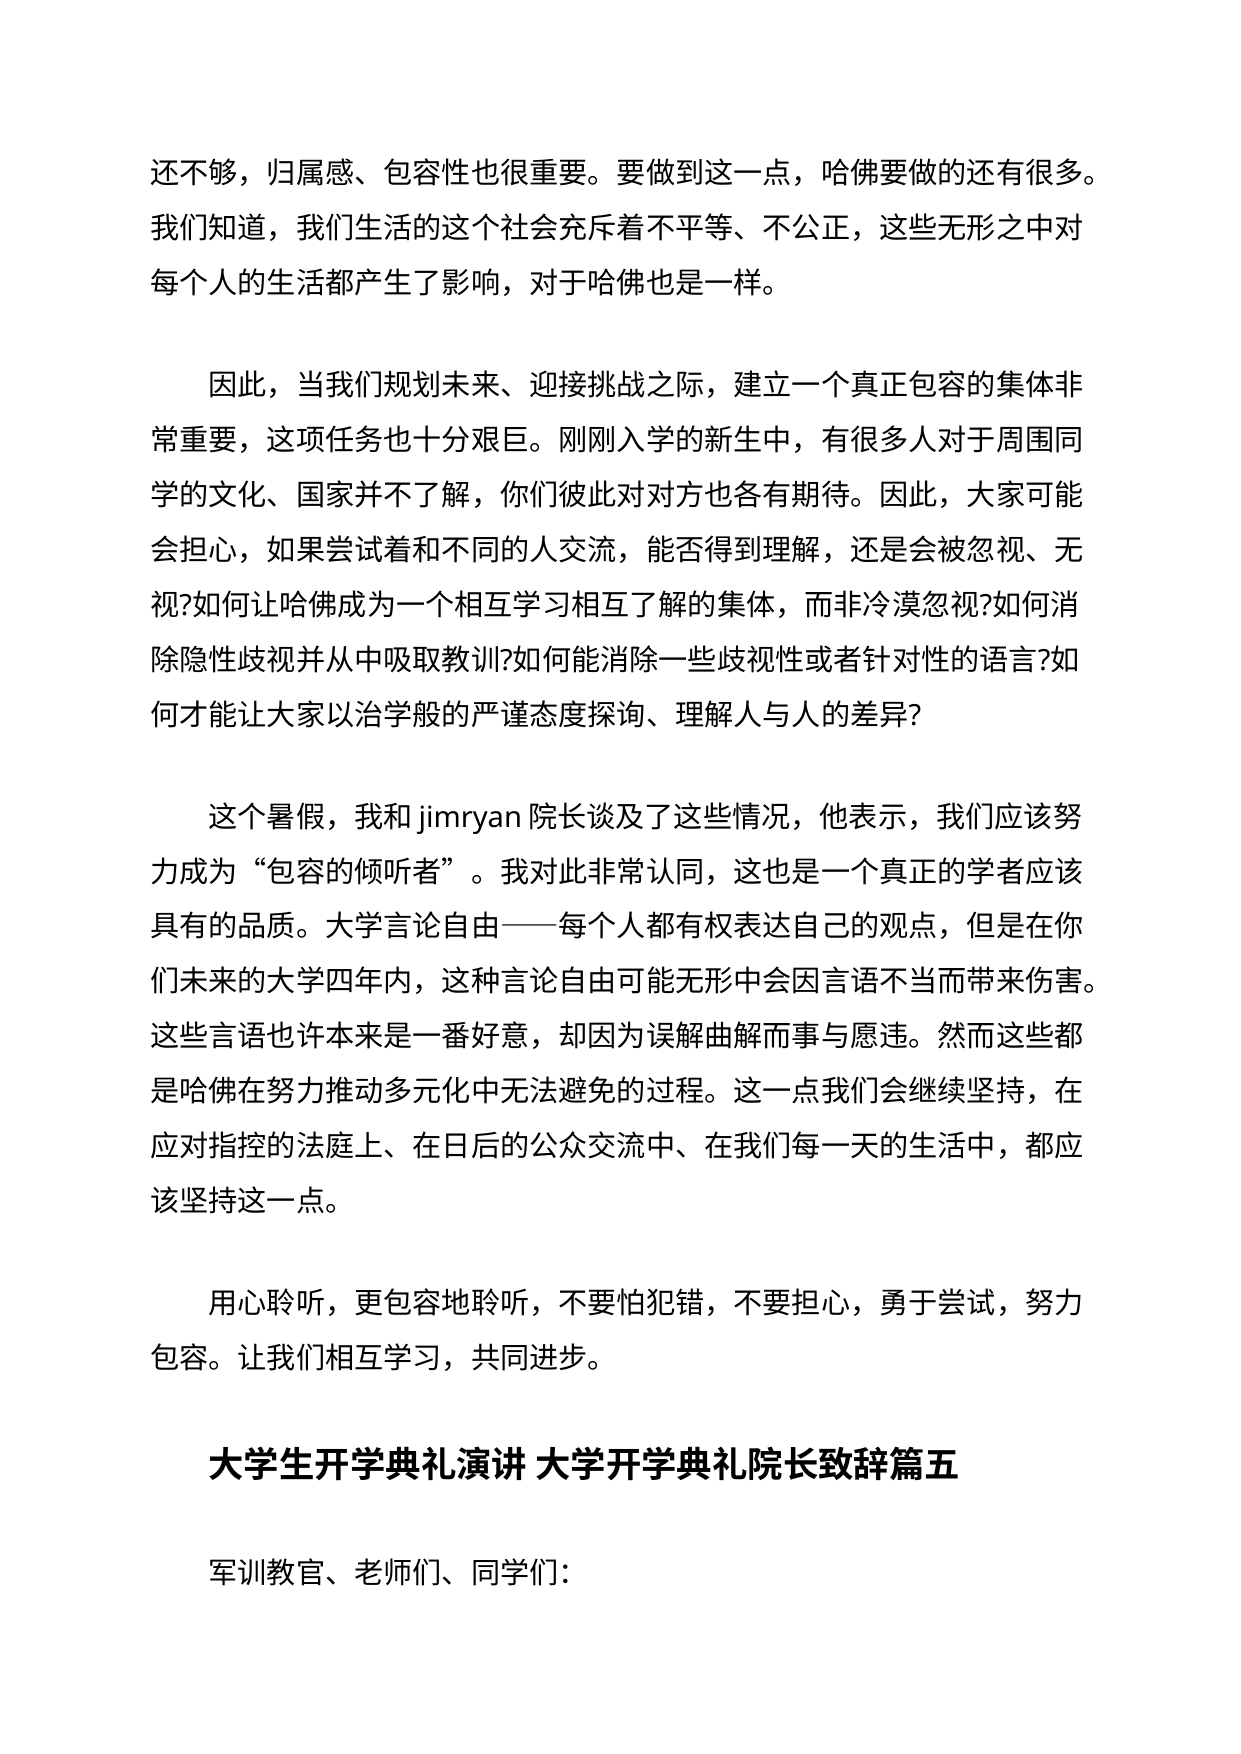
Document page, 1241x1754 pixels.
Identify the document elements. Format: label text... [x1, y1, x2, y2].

text 因此，当我们规划未来、迎接挑战之际，建立一个真正包容的集体非常重要，这项任务也十分艰巨。刚刚入学的新生中，有很多人对于周围同学的文化、国家并不了解，你们彼此对对方也各有期待。因此，大家可能会担心，如果尝试着和不同的人交流，能否得到理解，还是会被忽视、无视?如何让哈佛成为一个相互学习相互了解的集体，而非冷漠忽视?如何消除隐性歧视并从中吸取教训?如何能消除一些歧视性或者针对性的语言?如何才能让大家以治学般的严谨态度探询、理解人与人的差异? [150, 362, 1090, 733]
text 用心聆听，更包容地聆听，不要怕犯错，不要担心，勇于尝试，努力包容。让我们相互学习，共同进步。 [150, 1279, 1090, 1376]
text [150, 150, 1090, 302]
text 军训教官、老师们、同学们： [150, 1549, 1090, 1592]
text 大学生开学典礼演讲 大学开学典礼院长致辞篇五 [150, 1436, 1090, 1487]
text 这个暑假，我和jimryan院长谈及了这些情况，他表示，我们应该努力成为“包容的倾听者”。我对此非常认同，这也是一个真正的学者应该具有的品质。大学言论自由——每个人都有权表达自己的观点，但是在你们未来的大学四年内，这种言论自由可能无形中会因言语不当而带来伤害。这些言语也许本来是一番好意，却因为误解曲解而事与愿违。然而这些都是哈佛在努力推动多元化中无法避免的过程。这一点我们会继续坚持，在应对指控的法庭上、在日后的公众交流中、在我们每一天的生活中，都应该坚持这一点。 [150, 793, 1090, 1220]
